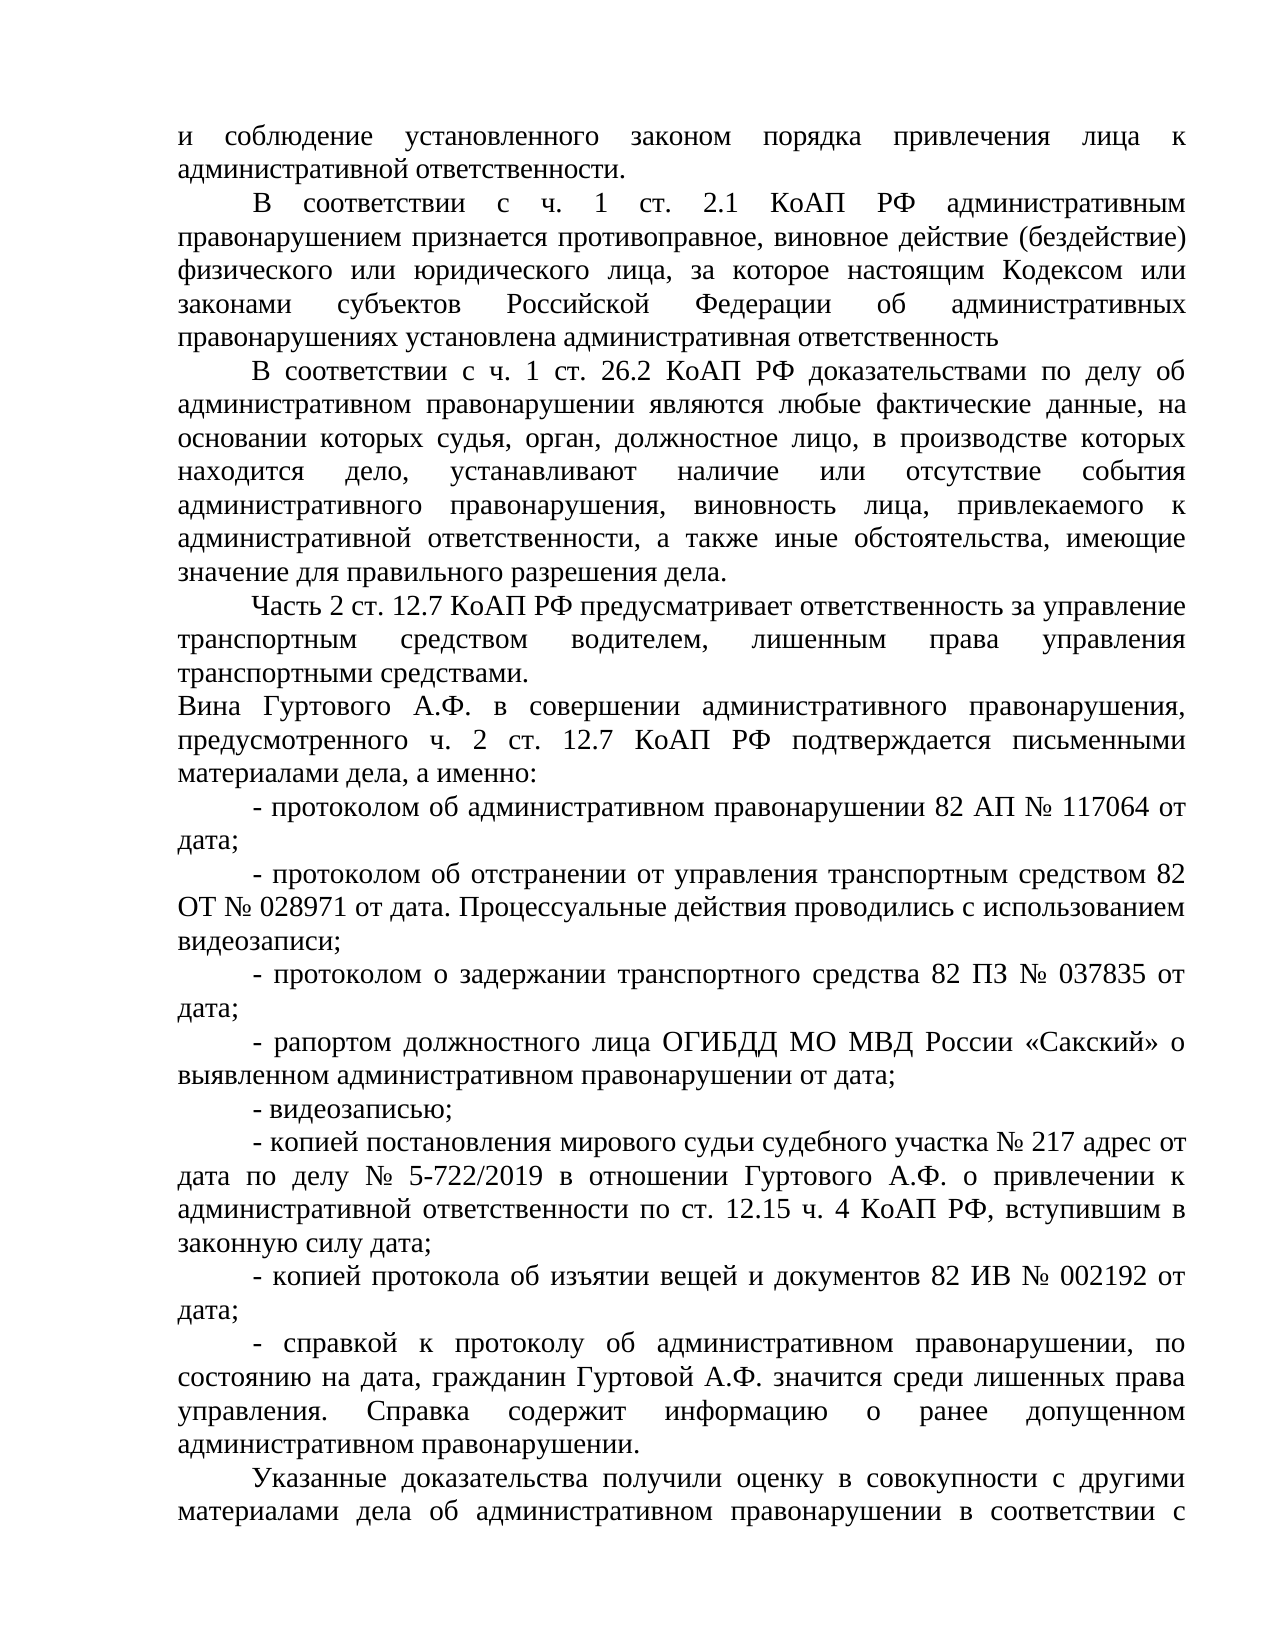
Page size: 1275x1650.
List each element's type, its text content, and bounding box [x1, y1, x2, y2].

text - видеозаписью; [177, 1091, 1186, 1124]
text - протоколом об отстранении от управления транспортным средством 82 ОТ № 028971 от дата. Процессуальные действия проводились с использованием видеозаписи; [177, 856, 1186, 957]
text - рапортом должностного лица ОГИБДД МО МВД России «Сакский» о выявленном административном правонарушении от дата; [177, 1024, 1186, 1091]
text В соответствии с ч. 1 ст. 2.1 КоАП РФ административным правонарушением признается противоправное, виновное действие (бездействие) физического или юридического лица, за которое настоящим Кодексом или законами субъектов Российской Федерации об административных правонарушениях установлена административная ответственность [177, 185, 1186, 353]
text - справкой к протоколу об административном правонарушении, по состоянию на дата, гражданин Гуртовой А.Ф. значится среди лишенных права управления. Справка содержит информацию о ранее допущенном административном правонарушении. [177, 1326, 1186, 1460]
text - копией протокола об изъятии вещей и документов 82 ИВ № 002192 от дата; [177, 1258, 1186, 1326]
text В соответствии с ч. 1 ст. 26.2 КоАП РФ доказательствами по делу об административном правонарушении являются любые фактические данные, на основании которых судья, орган, должностное лицо, в производстве которых находится дело, устанавливают наличие или отсутствие события административного правонарушения, виновность лица, привлекаемого к административной ответственности, а также иные обстоятельства, имеющие значение для правильного разрешения дела. [177, 353, 1186, 588]
text - копией постановления мирового судьи судебного участка № 217 адрес от дата по делу № 5-722/2019 в отношении Гуртового А.Ф. о привлечении к административной ответственности по ст. 12.15 ч. 4 КоАП РФ, вступившим в законную силу дата; [177, 1124, 1186, 1258]
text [177, 118, 1186, 185]
text Вина Гуртового А.Ф. в совершении административного правонарушения, предусмотренного ч. 2 ст. 12.7 КоАП РФ подтверждается письменными материалами дела, а именно: [177, 688, 1186, 789]
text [177, 1460, 1186, 1527]
text Часть 2 ст. 12.7 КоАП РФ предусматривает ответственность за управление транспортным средством водителем, лишенным права управления транспортными средствами. [177, 588, 1186, 688]
text - протоколом о задержании транспортного средства 82 ПЗ № 037835 от дата; [177, 957, 1186, 1024]
text - протоколом об административном правонарушении 82 АП № 117064 от дата; [177, 789, 1186, 856]
